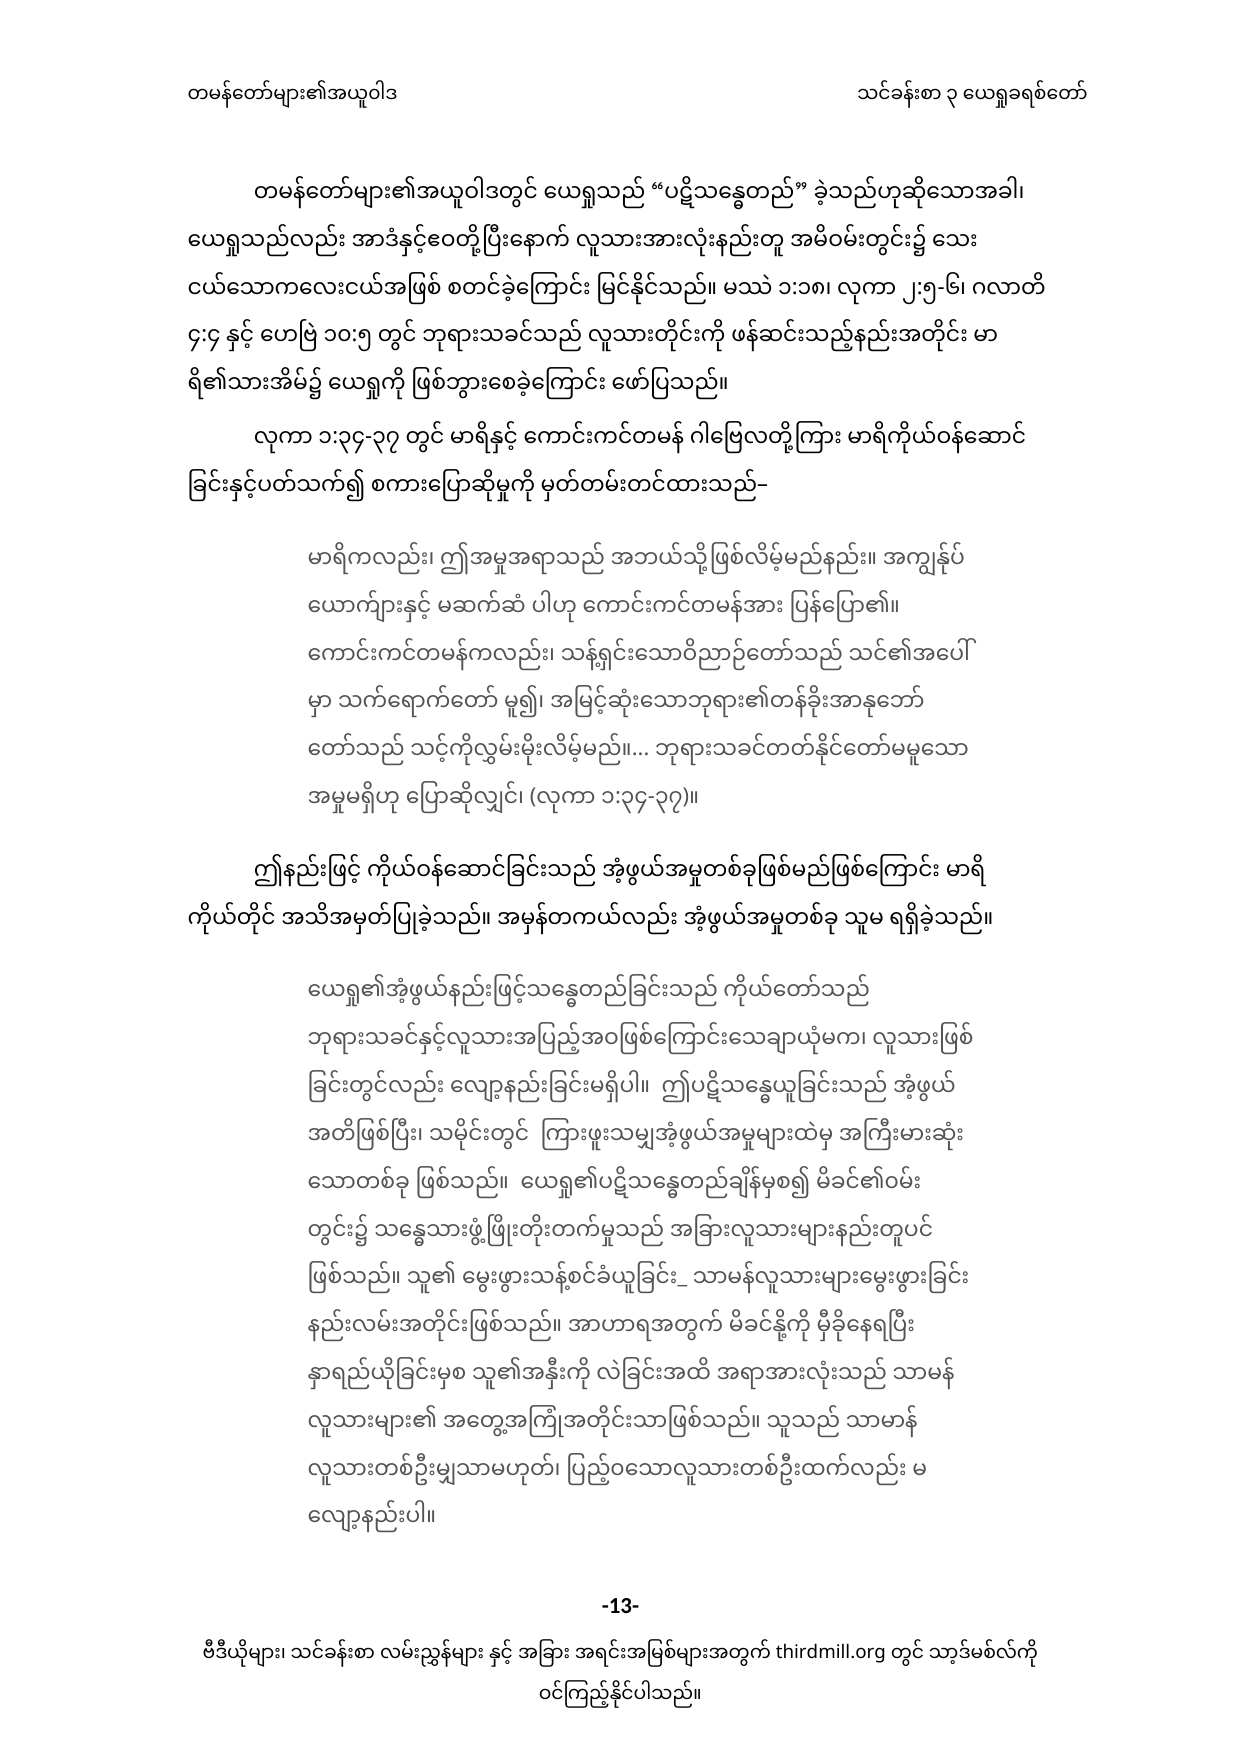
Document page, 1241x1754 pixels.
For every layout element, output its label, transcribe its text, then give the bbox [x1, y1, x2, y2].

text ဤနည်းဖြင့် ကိုယ်ဝန်ဆောင်ခြင်းသည် အံ့ဖွယ်အမှုတစ်ခုဖြစ်မည်ဖြစ်ကြောင်း မာရိကိုယ်တိုင် အသိအမှတ်ပြုခဲ့သည်။ အမှန်တကယ်လည်း အံ့ဖွယ်အမှုတစ်ခု သူမ ရရှိခဲ့သည်။ [187, 847, 1053, 943]
text လုကာ ၁:၃၄-၃၇ တွင် မာရိနှင့် ကောင်းကင်တမန် ဂါဗြေလတို့ကြား မာရိကိုယ်ဝန်ဆောင်ခြင်းနှင့်ပတ်သက်၍ စကားပြောဆိုမှုကို မှတ်တမ်းတင်ထားသည်– [187, 415, 1053, 510]
text တမန်တော်များ၏အယူဝါဒတွင် ယေရှုသည် “ပဋိသန္ဓေတည်” ခဲ့သည်ဟုဆိုသောအခါ၊ ယေရှုသည်လည်း အာဒံနှင့်ဧဝတို့ပြီးနောက် လူသားအားလုံးနည်းတူ အမိဝမ်းတွင်း၌ သေးငယ်သောကလေးငယ်အဖြစ် စတင်ခဲ့ကြောင်း မြင်နိုင်သည်။ မဿဲ ၁:၁၈၊ လုကာ ၂:၅-၆၊ ဂလာတိ ၄:၄ နှင့် ဟေဗြဲ ၁၀:၅ တွင် ဘုရားသခင်သည် လူသားတိုင်းကို ဖန်ဆင်းသည့်နည်းအတိုင်း မာရိ၏သားအိမ်၌ ယေရှုကို ဖြစ်ဘွားစေခဲ့ကြောင်း ဖော်ပြသည်။ [187, 169, 1053, 408]
text ယေရှု၏အံ့ဖွယ်နည်းဖြင့်သန္ဓေတည်ခြင်းသည် ကိုယ်တော်သည် ဘုရားသခင်နှင့်လူသားအပြည့်အဝဖြစ်ကြောင်းသေချာယုံမက၊ လူသားဖြစ်ခြင်းတွင်လည်း လျော့နည်းခြင်းမရှိပါ။ ဤပဋိသန္ဓေယူခြင်းသည် အံ့ဖွယ်အတိဖြစ်ပြီး၊ သမိုင်းတွင် ကြားဖူးသမျှအံ့ဖွယ်အမှုများထဲမှ အကြီးမားဆုံးသောတစ်ခု ဖြစ်သည်။ ယေရှု၏ပဋိသန္ဓေတည်ချိန်မှစ၍ မိခင်၏၀မ်းတွင်း၌ သန္ဓေသားဖွံ့ဖြိုးတိုးတက်မှုသည် အခြားလူသားများနည်းတူပင်ဖြစ်သည်။ သူ၏ မွေးဖွားသန့်စင်ခံယူခြင်း_ သာမန်လူသားများမွေးဖွားခြင်း နည်းလမ်းအတိုင်းဖြစ်သည်။ အာဟာရအတွက် မိခင်နို့ကို မှီခိုနေရပြီး နှာရည်ယိုခြင်းမှစ သူ၏အနှီးကို လဲခြင်းအထိ အရာအားလုံးသည် သာမန်လူသားများ၏ အတွေ့အကြုံအတိုင်းသာဖြစ်သည်။ သူသည် သာမာန်လူသားတစ်ဦးမျှသာမဟုတ်၊ ပြည့်၀သောလူသားတစ်ဦးထက်လည်း မလျော့နည်းပါ။ [307, 968, 978, 1542]
text မာရိကလည်း၊ ဤအမှုအရာသည် အဘယ်သို့ဖြစ်လိမ့်မည်နည်း။ အကျွန်ုပ်ယောက်ျားနှင့် မဆက်ဆံ ပါဟု ကောင်းကင်တမန်အား ပြန်ပြော၏။ ကောင်းကင်တမန်ကလည်း၊ သန့်ရှင်းသောဝိညာဉ်တော်သည် သင်၏အပေါ်မှာ သက်ရောက်တော် မူ၍၊ အမြင့်ဆုံးသောဘုရား၏တန်ခိုးအာနုဘော်တော်သည် သင့်ကိုလွှမ်းမိုးလိမ့်မည်။... ဘုရားသခင်တတ်နိုင်တော်မမူသောအမှုမရှိဟု ပြောဆိုလျှင်၊ (လုကာ ၁:၃၄-၃၇)။ [307, 535, 978, 822]
